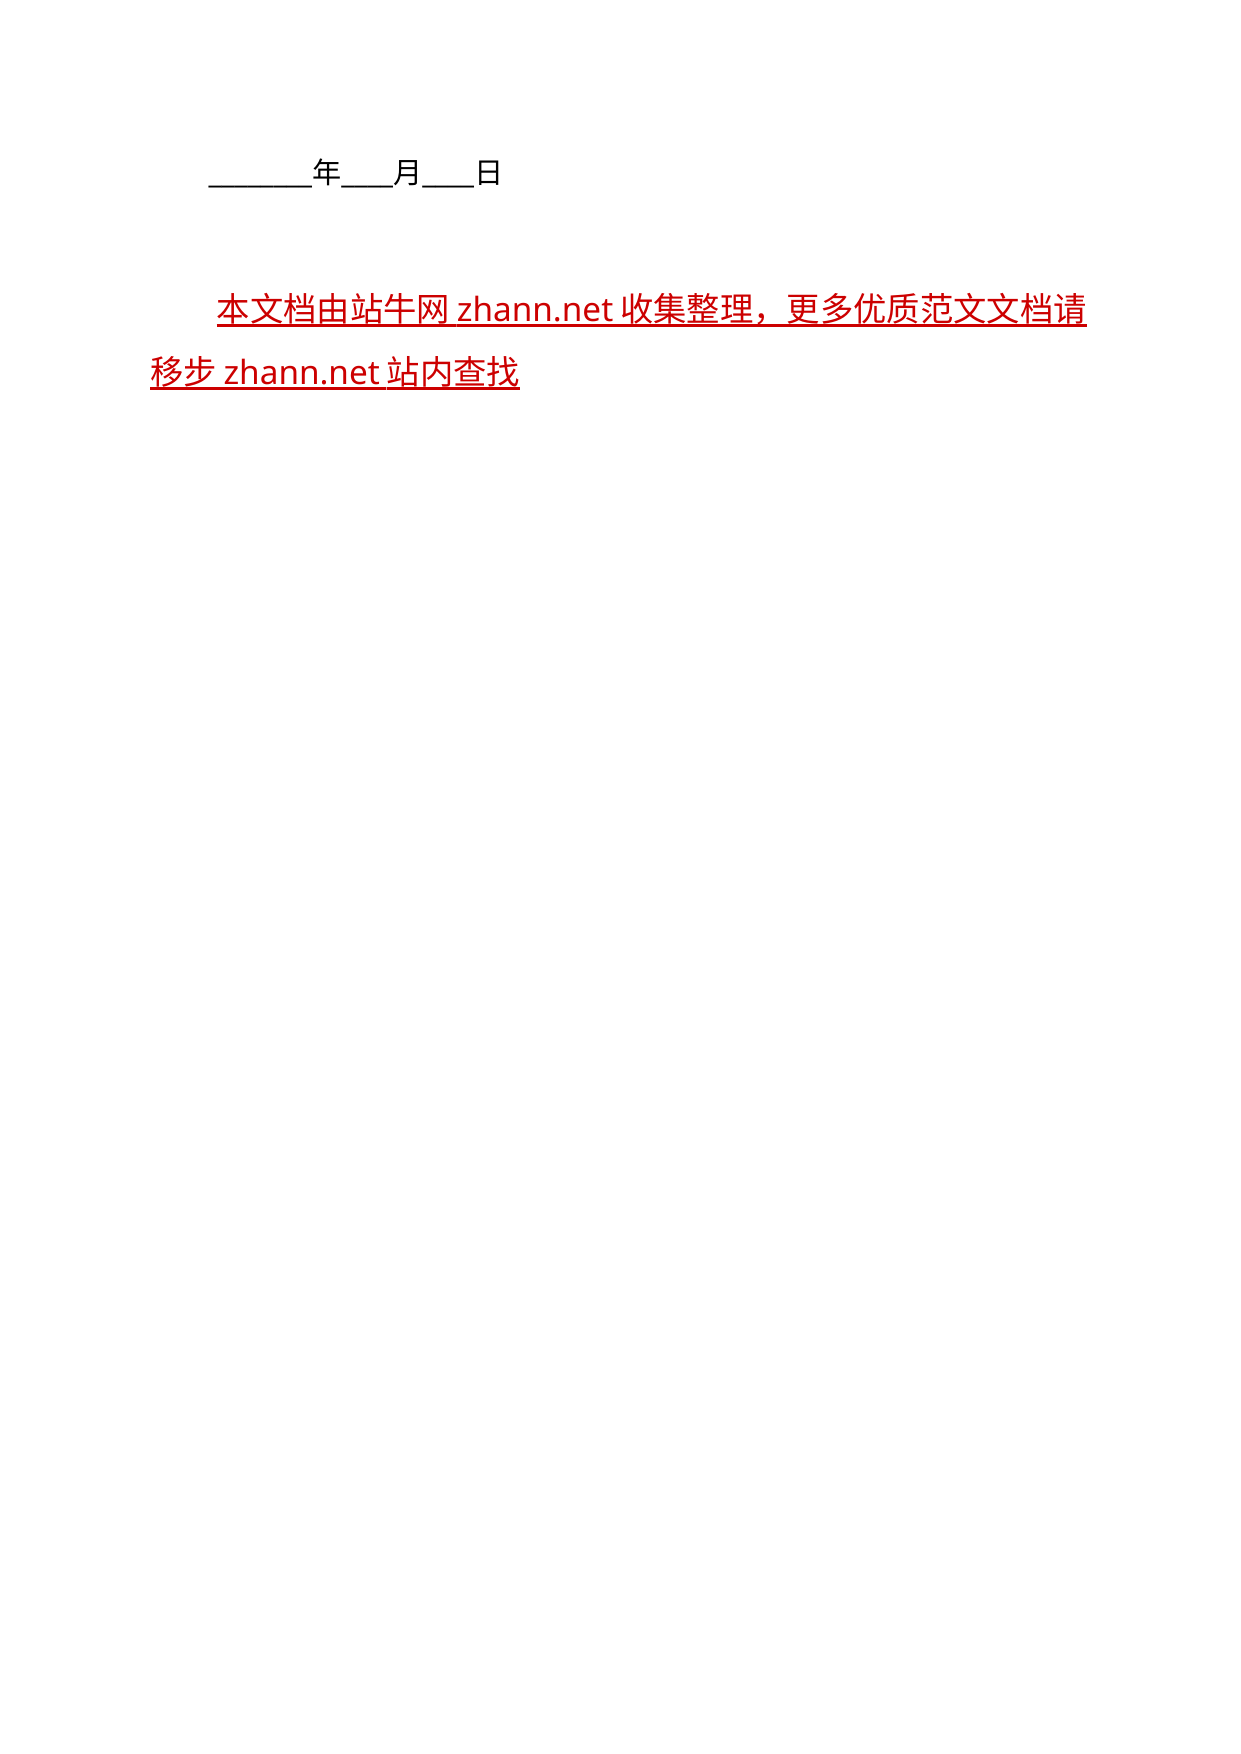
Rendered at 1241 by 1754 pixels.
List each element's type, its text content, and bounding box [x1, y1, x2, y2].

text 本文档由站牛网zhann.net收集整理，更多优质范文文档请移步zhann.net站内查找 [150, 283, 1090, 394]
text ________年____月____日 [150, 150, 1090, 192]
